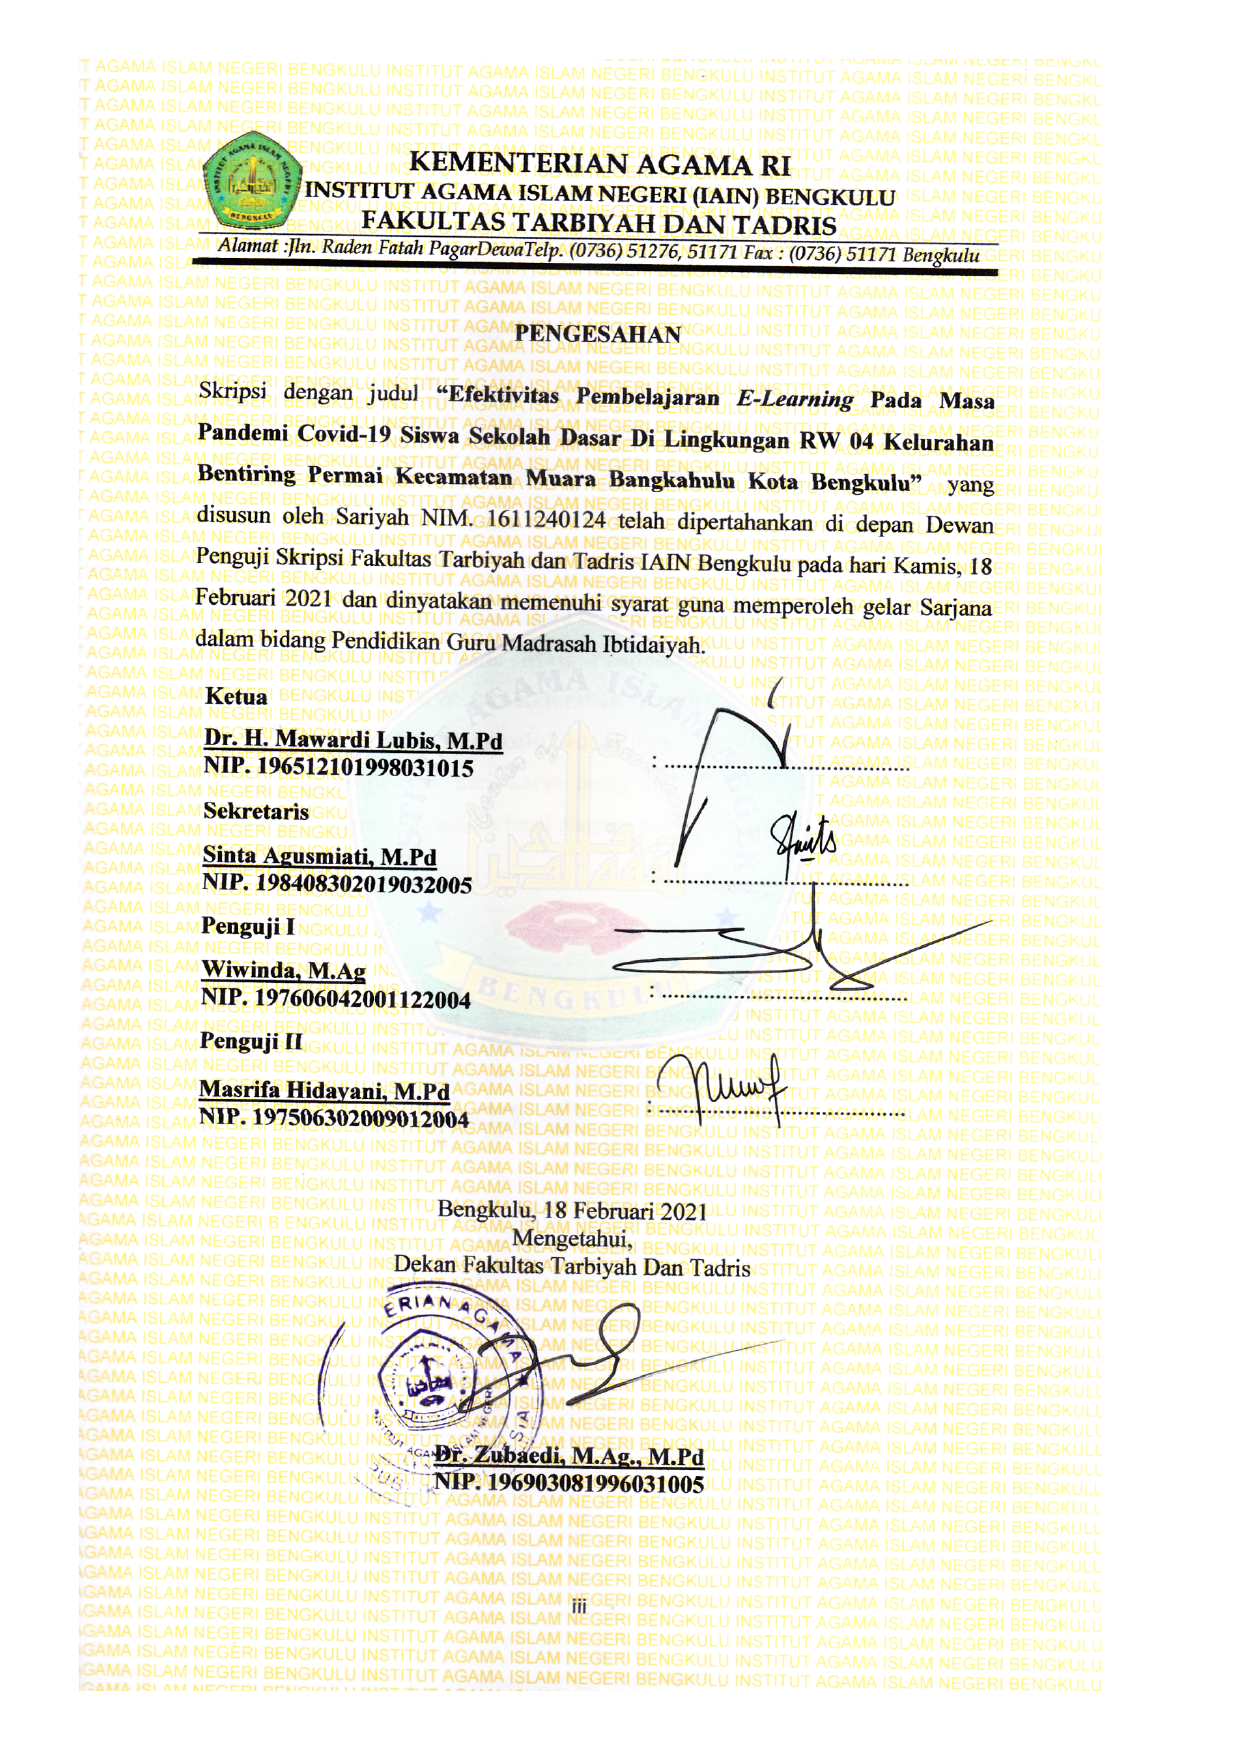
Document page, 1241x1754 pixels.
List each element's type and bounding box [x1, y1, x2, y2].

picture [78, 59, 1102, 1691]
